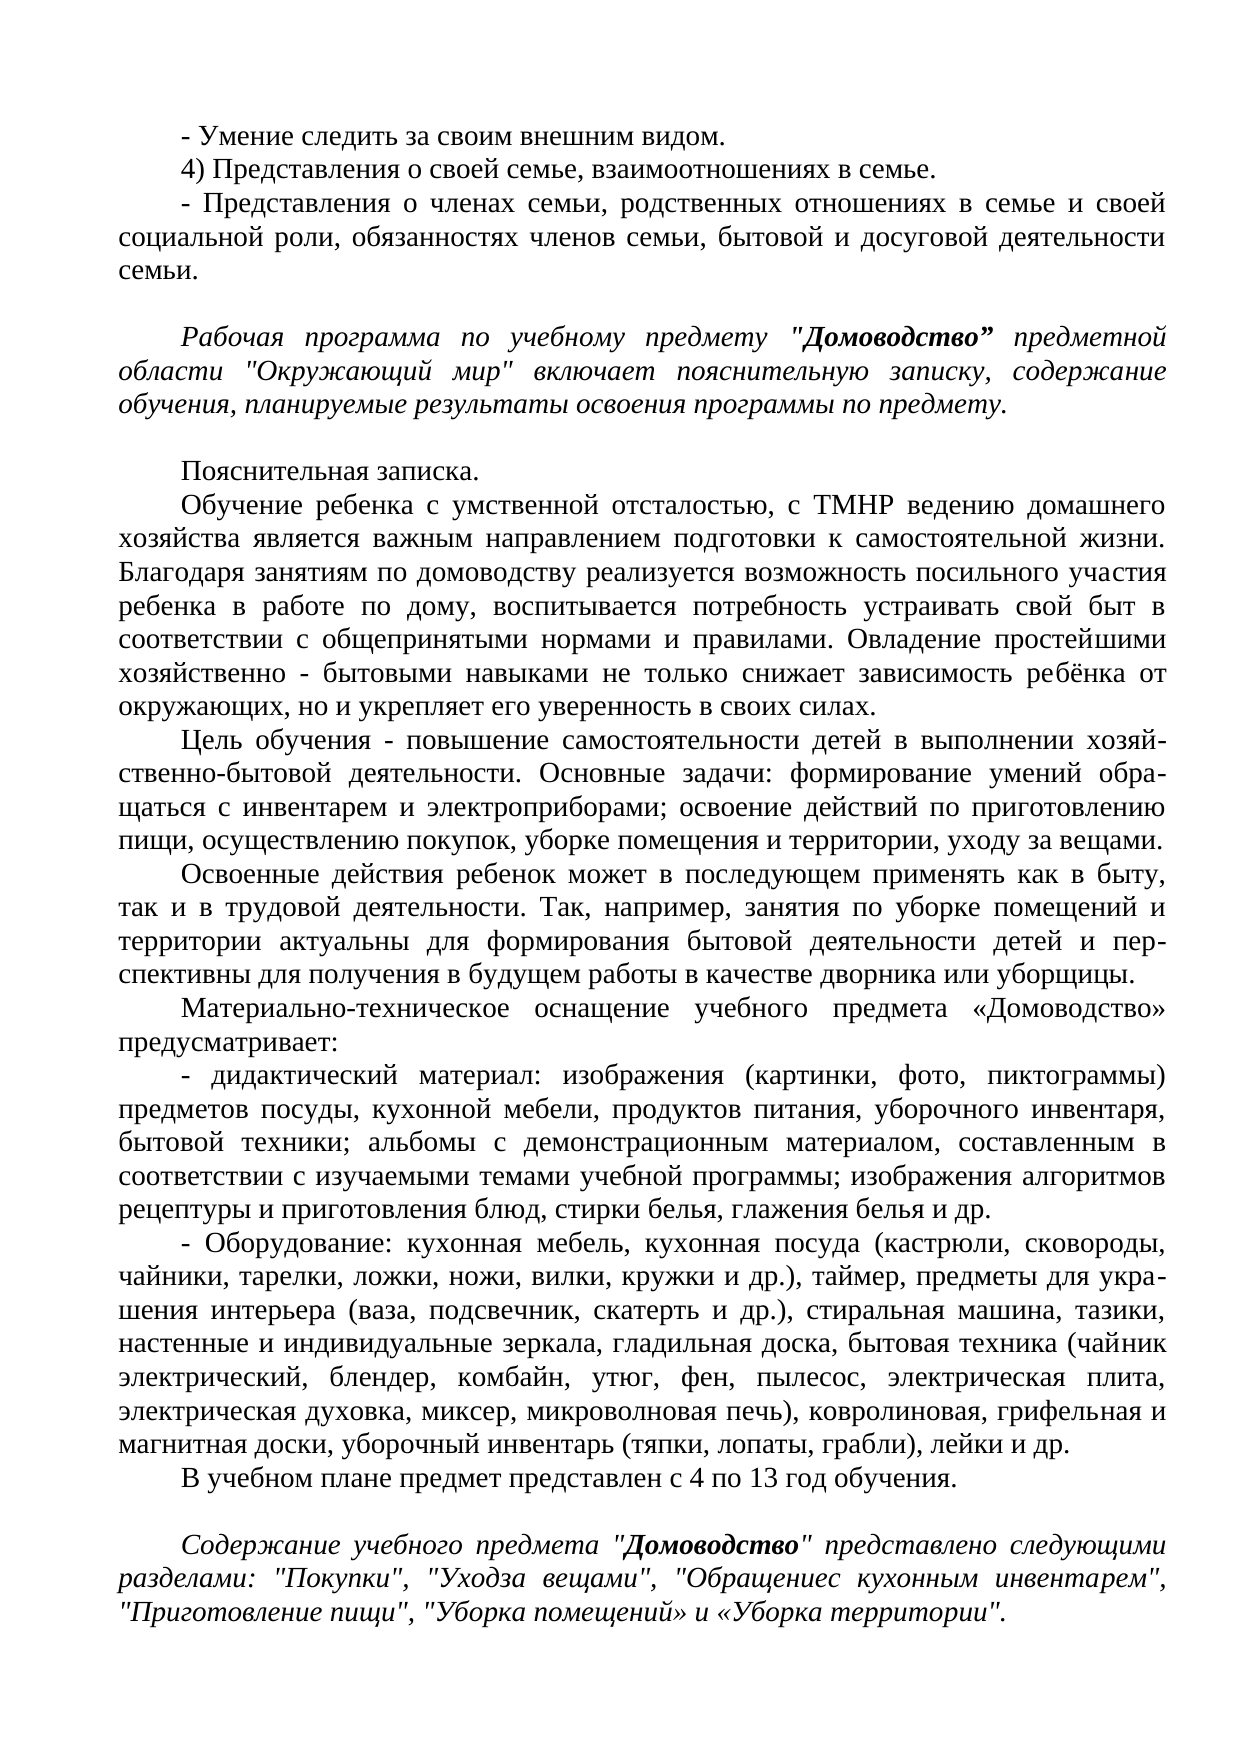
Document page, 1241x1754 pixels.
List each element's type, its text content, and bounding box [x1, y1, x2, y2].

text Содержание учебного предмета "Домоводство" представлено следующими разделами: "Покупки", "Уходза вещами", "Обращениес кухонным инвентарем", "Приготовление пищи", "Уборка помещений» и «Уборка территории". [118, 1527, 1167, 1627]
text Материально-техническое оснащение учебного предмета «Домоводство» предусматривает: [118, 990, 1167, 1057]
text Пояснительная записка. [118, 453, 1167, 487]
text Обучение ребенка с умственной отсталостью, с ТМНР ведению домашнего хозяйства является важным направлением подготовки к самостоятельной жизни. Благодаря занятиям по домоводству реализуется возможность посильного участия ребенка в работе по дому, воспитывается потребность устраивать свой быт в соответствии с общепринятыми нормами и правилами. Овладение простейшими хозяйственно - бытовыми навыками не только снижает зависимость ребёнка от окружающих, но и укрепляет его уверенность в своих силах. [118, 487, 1167, 722]
text - Умение следить за своим внешним видом. [118, 118, 1167, 152]
text - Оборудование: кухонная мебель, кухонная посуда (кастрюли, сковороды, чайники, тарелки, ложки, ножи, вилки, кружки и др.), таймер, предметы для украшения интерьера (ваза, подсвечник, скатерть и др.), стиральная машина, тазики, настенные и индивидуальные зеркала, гладильная доска, бытовая техника (чайник электрический, блендер, комбайн, утюг, фен, пылесос, электрическая плита, электрическая духовка, миксер, микроволновая печь), ковролиновая, грифельная и магнитная доски, уборочный инвентарь (тяпки, лопаты, грабли), лейки и др. [118, 1225, 1167, 1460]
text - Представления о членах семьи, родственных отношениях в семье и своей социальной роли, обязанностях членов семьи, бытовой и досуговой деятельности семьи. [118, 185, 1167, 286]
text - дидактический материал: изображения (картинки, фото, пиктограммы) предметов посуды, кухонной мебели, продуктов питания, уборочного инвентаря, бытовой техники; альбомы с демонстрационным материалом, составленным в соответствии с изучаемыми темами учебной программы; изображения алгоритмов рецептуры и приготовления блюд, стирки белья, глажения белья и др. [118, 1057, 1167, 1225]
text Цель обучения - повышение самостоятельности детей в выполнении хозяйственно-бытовой деятельности. Основные задачи: формирование умений обращаться с инвентарем и электроприборами; освоение действий по приготовлению пищи, осуществлению покупок, уборке помещения и территории, уходу за вещами. [118, 722, 1167, 856]
text В учебном плане предмет представлен с 4 по 13 год обучения. [118, 1460, 1167, 1493]
text Освоенные действия ребенок может в последующем применять как в быту, так и в трудовой деятельности. Так, например, занятия по уборке помещений и территории актуальны для формирования бытовой деятельности детей и перспективны для получения в будущем работы в качестве дворника или уборщицы. [118, 856, 1167, 990]
text 4) Представления о своей семье, взаимоотношениях в семье. [118, 152, 1167, 185]
text Рабочая программа по учебному предмету "Домоводство” предметной области "Окружающий мир" включает пояснительную записку, содержание обучения, планируемые результаты освоения программы по предмету. [118, 319, 1167, 420]
